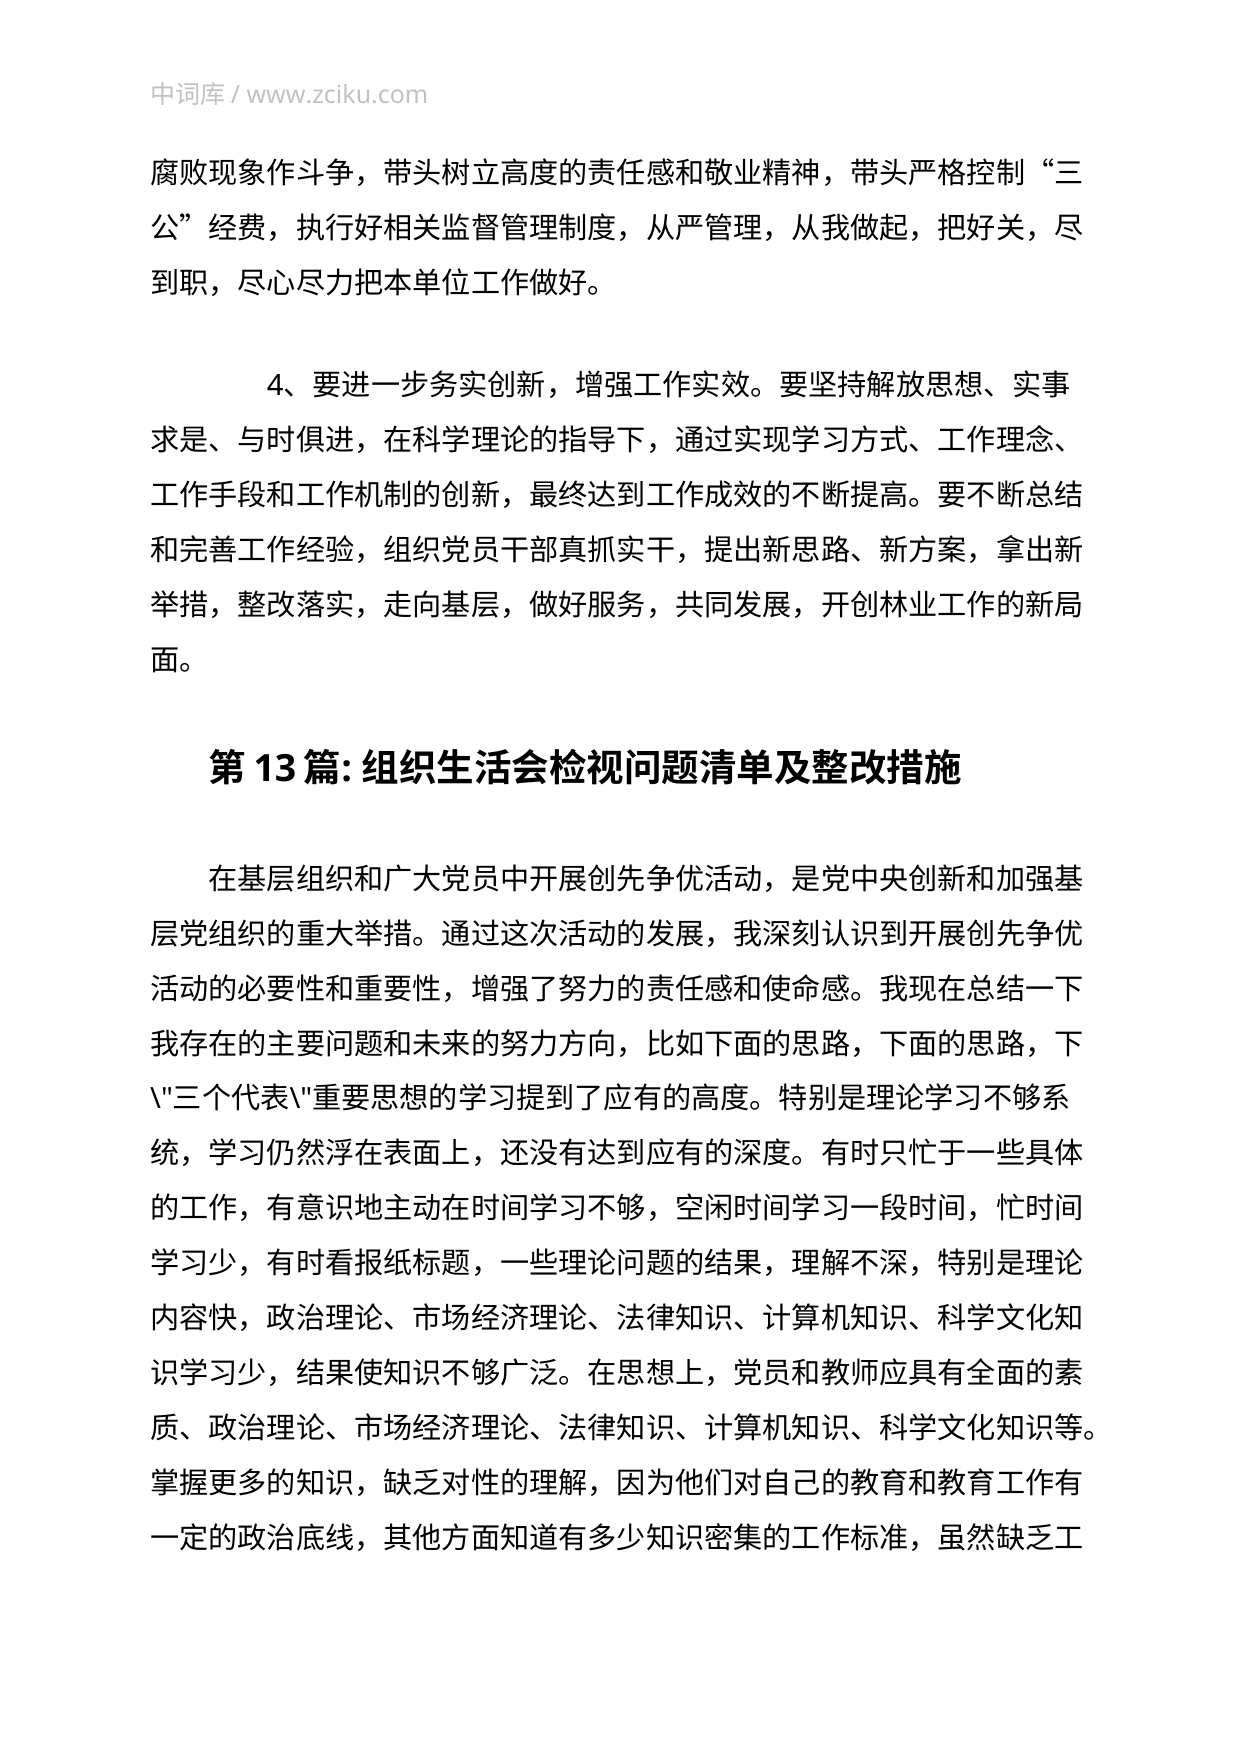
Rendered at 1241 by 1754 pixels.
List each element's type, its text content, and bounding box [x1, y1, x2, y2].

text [150, 856, 1090, 1557]
text 4、要进一步务实创新，增强工作实效。要坚持解放思想、实事求是、与时俱进，在科学理论的指导下，通过实现学习方式、工作理念、工作手段和工作机制的创新，最终达到工作成效的不断提高。要不断总结和完善工作经验，组织党员干部真抓实干，提出新思路、新方案，拿出新举措，整改落实，走向基层，做好服务，共同发展，开创林业工作的新局面。 [150, 362, 1090, 678]
text 第13篇: 组织生活会检视问题清单及整改措施 [150, 738, 1090, 792]
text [150, 150, 1090, 302]
